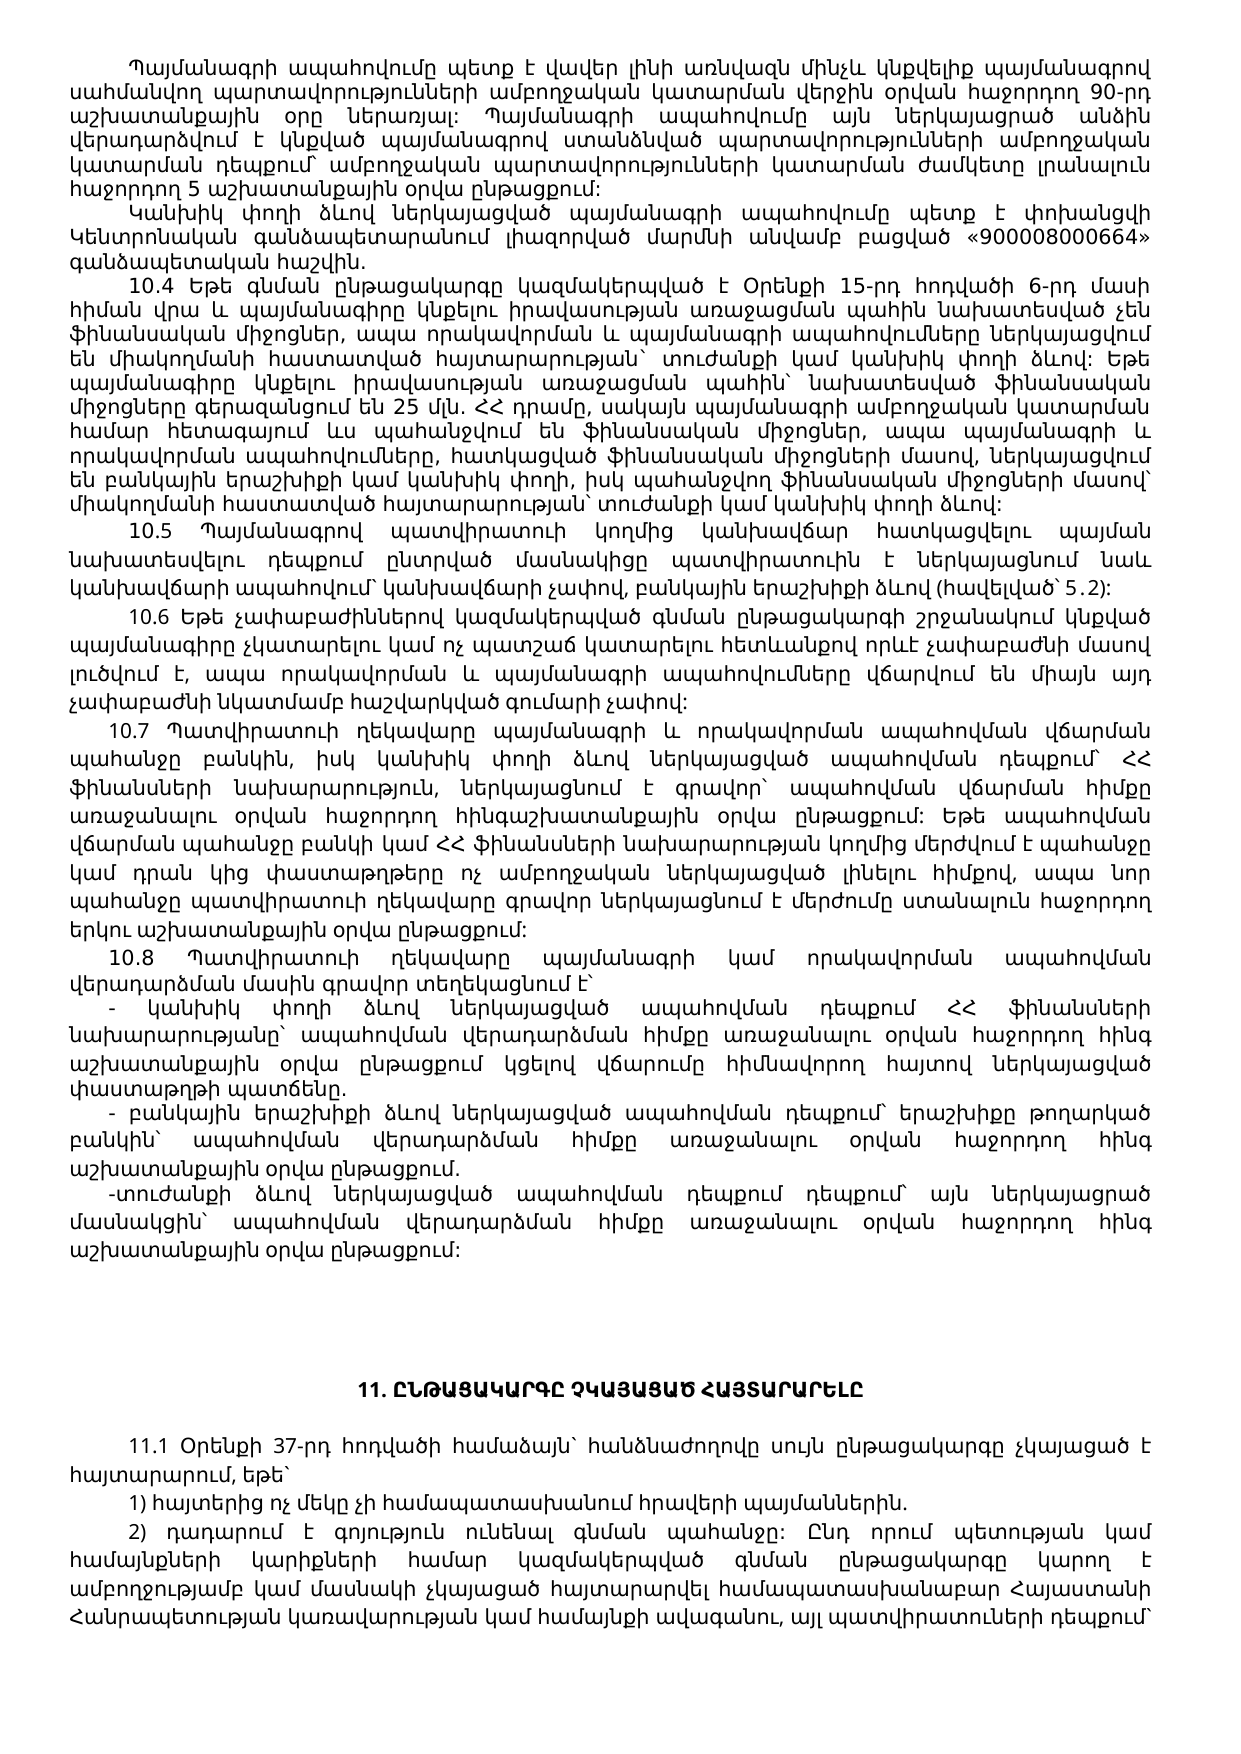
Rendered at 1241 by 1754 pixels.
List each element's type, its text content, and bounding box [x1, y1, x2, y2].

text 10.5 Պայմանագրով պատվիրատուի կողմից կանխավճար հատկացվելու պայման նախատեսվելու դեպքում ընտրված մասնակիցը պատվիրատուին է ներկայացնում նաև կանխավճարի ապահովում` կանխավճարի չափով, բանկային երաշխիքի ձևով (հավելված՝ 5․2): [69, 517, 1152, 602]
text 10.4 Եթե գնման ընթացակարգը կազմակերպված է Օրենքի 15-րդ հոդվածի 6-րդ մասի հիման վրա և պայմանագիրը կնքելու իրավասության առաջացման պահին նախատեսված չեն ֆինանսական միջոցներ, ապա որակավորման և պայմանագրի ապահովումները ներկայացվում են միակողմանի հաստատված հայտարարության` տուժանքի կամ կանխիկ փողի ձևով: Եթե պայմանագիրը կնքելու իրավասության առաջացման պահին՝ նախատեսված ֆինանսական միջոցները գերազանցում են 25 մլն. ՀՀ դրամը, սակայն պայմանագրի ամբողջական կատարման համար հետագայում ևս պահանջվում են ֆինանսական միջոցներ, ապա պայմանագրի և որակավորման ապահովումները, հատկացված ֆինանսական միջոցների մասով, ներկայացվում են բանկային երաշխիքի կամ կանխիկ փողի, իսկ պահանջվող ֆինանսական միջոցների մասով՝ միակողմանի հաստատված հայտարարության՝ տուժանքի կամ կանխիկ փողի ձևով: [69, 274, 1152, 517]
text 11. ԸՆԹԱՑԱԿԱՐԳԸ ՉԿԱՅԱՑԱԾ ՀԱՅՏԱՐԱՐԵԼԸ [69, 1375, 1152, 1403]
text Կանխիկ փողի ձևով ներկայացված պայմանագրի ապահովումը պետք է փոխանցվի Կենտրոնական գանձապետարանում լիազորված մարմնի անվամբ բացված «900008000664» գանձապետական հաշվին. [69, 201, 1152, 274]
text 11.1 Օրենքի 37-րդ հոդվածի համաձայն` հանձնաժողովը սույն ընթացակարգը չկայացած է հայտարարում, եթե` [69, 1432, 1152, 1488]
text - կանխիկ փողի ձևով ներկայացված ապահովման դեպքում ՀՀ ֆինանսների նախարարությանը՝ ապահովման վերադարձման հիմքը առաջանալու օրվան հաջորդող հինգ աշխատանքային օրվա ընթացքում կցելով վճարումը հիմնավորող հայտով ներկայացված փաստաթղթի պատճենը. [69, 996, 1152, 1101]
text - բանկային երաշխիքի ձևով ներկայացված ապահովման դեպքում՝ երաշխիքը թողարկած բանկին՝ ապահովման վերադարձման հիմքը առաջանալու օրվան հաջորդող հինգ աշխատանքային օրվա ընթացքում. [69, 1101, 1152, 1182]
text 10.7 Պատվիրատուի ղեկավարը պայմանագրի և որակավորման ապահովման վճարման պահանջը բանկին, իսկ կանխիկ փողի ձևով ներկայացված ապահովման դեպքում՝ ՀՀ ֆինանսների նախարարություն, ներկայացնում է գրավոր՝ ապահովման վճարման հիմքը առաջանալու օրվան հաջորդող հինգաշխատանքային օրվա ընթացքում: Եթե ապահովման վճարման պահանջը բանկի կամ ՀՀ ֆինանսների նախարարության կողմից մերժվում է պահանջը կամ դրան կից փաստաթղթերը ոչ ամբողջական ներկայացված լինելու հիմքով, ապա նոր պահանջը պատվիրատուի ղեկավարը գրավոր ներկայացնում է մերժումը ստանալուն հաջորդող երկու աշխատանքային օրվա ընթացքում: [69, 716, 1152, 943]
text 10.6 Եթե չափաբաժիններով կազմակերպված գնման ընթացակարգի շրջանակում կնքված պայմանագիրը չկատարելու կամ ոչ պատշաճ կատարելու հետևանքով որևէ չափաբաժնի մասով լուծվում է, ապա որակավորման և պայմանագրի ապահովումները վճարվում են միայն այդ չափաբաժնի նկատմամբ հաշվարկված գումարի չափով: [69, 602, 1152, 716]
text 1) հայտերից ոչ մեկը չի համապատասխանում հրավերի պայմաններին. [69, 1488, 1152, 1517]
text -տուժանքի ձևով ներկայացված ապահովման դեպքում դեպքում՝ այն ներկայացրած մասնակցին՝ ապահովման վերադարձման հիմքը առաջանալու օրվան հաջորդող հինգ աշխատանքային օրվա ընթացքում: [69, 1182, 1152, 1264]
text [69, 1517, 1152, 1631]
text Պայմանագրի ապահովումը պետք է վավեր լինի առնվազն մինչև կնքվելիք պայմանագրով սահմանվող պարտավորությունների ամբողջական կատարման վերջին օրվան հաջորդող 90-րդ աշխատանքային օրը ներառյալ: Պայմանագրի ապահովումը այն ներկայացրած անձին վերադարձվում է կնքված պայմանագրով ստանձնված պարտավորությունների ամբողջական կատարման դեպքում՝ ամբողջական պարտավորությունների կատարման ժամկետը լրանալուն հաջորդող 5 աշխատանքային օրվա ընթացքում: [69, 56, 1152, 201]
text 10.8 Պատվիրատուի ղեկավարը պայմանագրի կամ որակավորման ապահովման վերադարձման մասին գրավոր տեղեկացնում է՝ [69, 943, 1152, 996]
